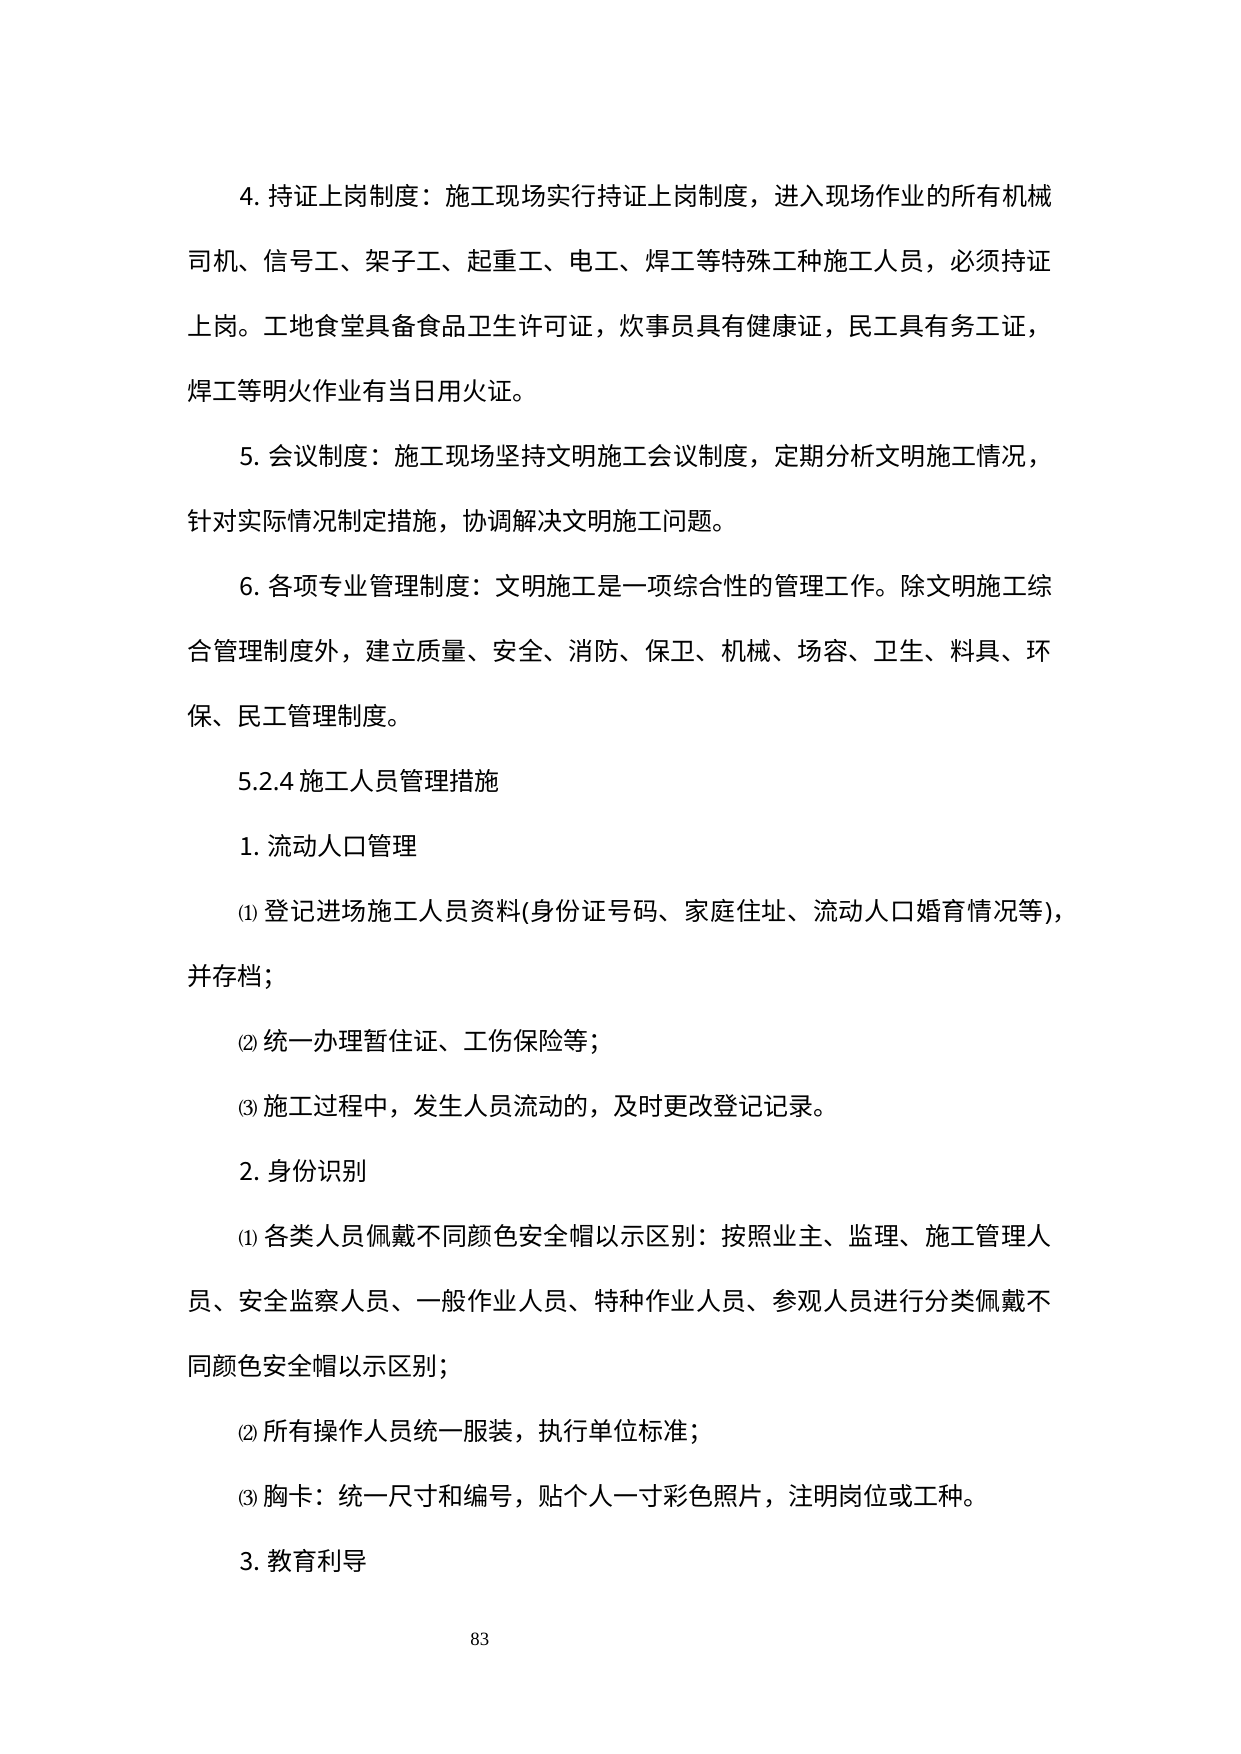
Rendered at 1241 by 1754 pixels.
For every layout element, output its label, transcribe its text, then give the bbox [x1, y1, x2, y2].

text ⑶胸卡：统一尺寸和编号，贴个人一寸彩色照片，注明岗位或工种。 [187, 1462, 1053, 1527]
text ⑵统一办理暂住证、工伤保险等； [187, 1007, 1053, 1072]
text ⒊教育利导 [187, 1527, 1053, 1592]
text ⑴各类人员佩戴不同颜色安全帽以示区别：按照业主、监理、施工管理人员、安全监察人员、一般作业人员、特种作业人员、参观人员进行分类佩戴不同颜色安全帽以示区别； [187, 1202, 1053, 1397]
text ⑵所有操作人员统一服装，执行单位标准； [187, 1397, 1053, 1462]
text ⒌会议制度：施工现场坚持文明施工会议制度，定期分析文明施工情况，针对实际情况制定措施，协调解决文明施工问题。 [187, 422, 1053, 552]
text 5.2.4施工人员管理措施 [187, 747, 1053, 812]
text ⑴登记进场施工人员资料(身份证号码、家庭住址、流动人口婚育情况等)，并存档； [187, 877, 1053, 1007]
text ⒋持证上岗制度：施工现场实行持证上岗制度，进入现场作业的所有机械司机、信号工、架子工、起重工、电工、焊工等特殊工种施工人员，必须持证上岗。工地食堂具备食品卫生许可证，炊事员具有健康证，民工具有务工证，焊工等明火作业有当日用火证。 [187, 162, 1053, 422]
text ⒈流动人口管理 [187, 812, 1053, 877]
text ⒍各项专业管理制度：文明施工是一项综合性的管理工作。除文明施工综合管理制度外，建立质量、安全、消防、保卫、机械、场容、卫生、料具、环保、民工管理制度。 [187, 552, 1053, 747]
text ⒉身份识别 [187, 1137, 1053, 1202]
text ⑶施工过程中，发生人员流动的，及时更改登记记录。 [187, 1072, 1053, 1137]
